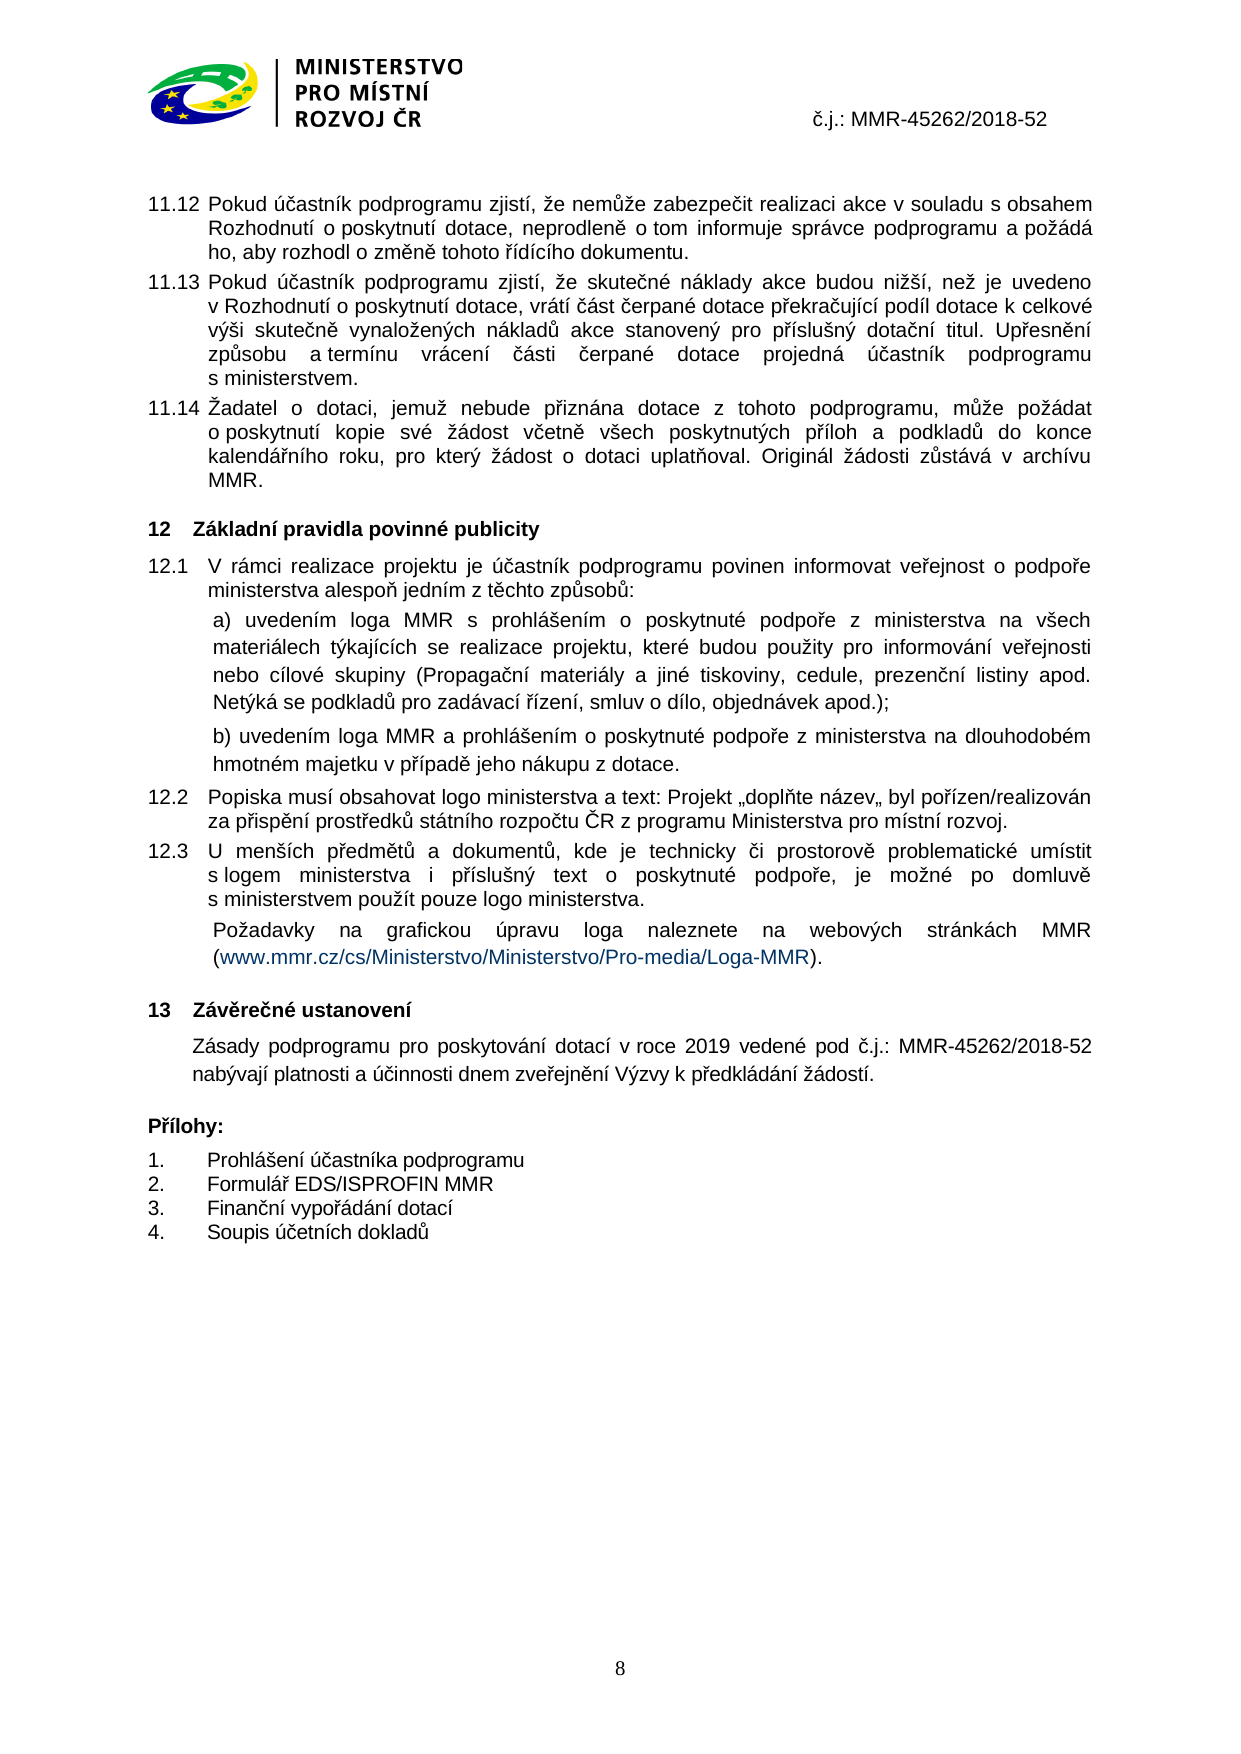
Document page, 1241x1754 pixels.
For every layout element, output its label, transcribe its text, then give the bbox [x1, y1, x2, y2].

subtitle Pokud účastník podprogramu zjistí, že nemůže zabezpečit realizaci akce v souladu s obsahem Rozhodnutí o poskytnutí dotace, neprodleně o tom informuje správce podprogramu a požádá ho, aby rozhodl o změně tohoto řídícího dokumentu. [148, 192, 1092, 264]
text Přílohy: [148, 1114, 1092, 1138]
text Zásady podprogramu pro poskytování dotací v roce 2019 vedené pod č.j.: MMR-45262/2018-52 nabývají platnosti a účinnosti dnem zveřejnění Výzvy k předkládání žádostí. [192, 1034, 1092, 1085]
text b) uvedením loga MMR a prohlášením o poskytnuté podpoře z ministerstva na dlouhodobém hmotném majetku v případě jeho nákupu z dotace. [213, 724, 1092, 775]
list Soupis účetních dokladů [148, 1219, 1092, 1243]
subtitle Závěrečné ustanovení [148, 997, 1092, 1021]
text Požadavky na grafickou úpravu loga naleznete na webových stránkách MMR (www.mmr.cz/cs/Ministerstvo/Ministerstvo/Pro-media/Loga-MMR). [213, 917, 1092, 969]
subtitle Žadatel o dotaci, jemuž nebude přiznána dotace z tohoto podprogramu, může požádat o poskytnutí kopie své žádost včetně všech poskytnutých příloh a podkladů do konce kalendářního roku, pro který žádost o dotaci uplatňoval. Originál žádosti zůstává v archívu MMR. [148, 396, 1092, 492]
subtitle U menších předmětů a dokumentů, kde je technicky či prostorově problematické umístit s logem ministerstva i příslušný text o poskytnuté podpoře, je možné po domluvě s ministerstvem použít pouze logo ministerstva. [148, 839, 1092, 911]
picture [147, 59, 463, 127]
text a) uvedením loga MMR s prohlášením o poskytnuté podpoře z ministerstva na všech materiálech týkajících se realizace projektu, které budou použity pro informování veřejnosti nebo cílové skupiny (Propagační materiály a jiné tiskoviny, cedule, prezenční listiny apod. Netýká se podkladů pro zadávací řízení, smluv o dílo, objednávek apod.); [213, 608, 1092, 714]
list Prohlášení účastníka podprogramu [148, 1148, 1092, 1172]
subtitle Základní pravidla povinné publicity [148, 517, 1092, 541]
list Formulář EDS/ISPROFIN MMR [148, 1172, 1092, 1196]
list Finanční vypořádání dotací [148, 1196, 1092, 1219]
subtitle Popiska musí obsahovat logo ministerstva a text: Projekt „doplňte název„ byl pořízen/realizován za přispění prostředků státního rozpočtu ČR z programu Ministerstva pro místní rozvoj. [148, 785, 1092, 833]
subtitle Pokud účastník podprogramu zjistí, že skutečné náklady akce budou nižší, než je uvedeno v Rozhodnutí o poskytnutí dotace, vrátí část čerpané dotace překračující podíl dotace k celkové výši skutečně vynaložených nákladů akce stanovený pro příslušný dotační titul. Upřesnění způsobu a termínu vrácení části čerpané dotace projedná účastník podprogramu s ministerstvem. [148, 270, 1092, 390]
subtitle V rámci realizace projektu je účastník podprogramu povinen informovat veřejnost o podpoře ministerstva alespoň jedním z těchto způsobů: [148, 553, 1092, 601]
